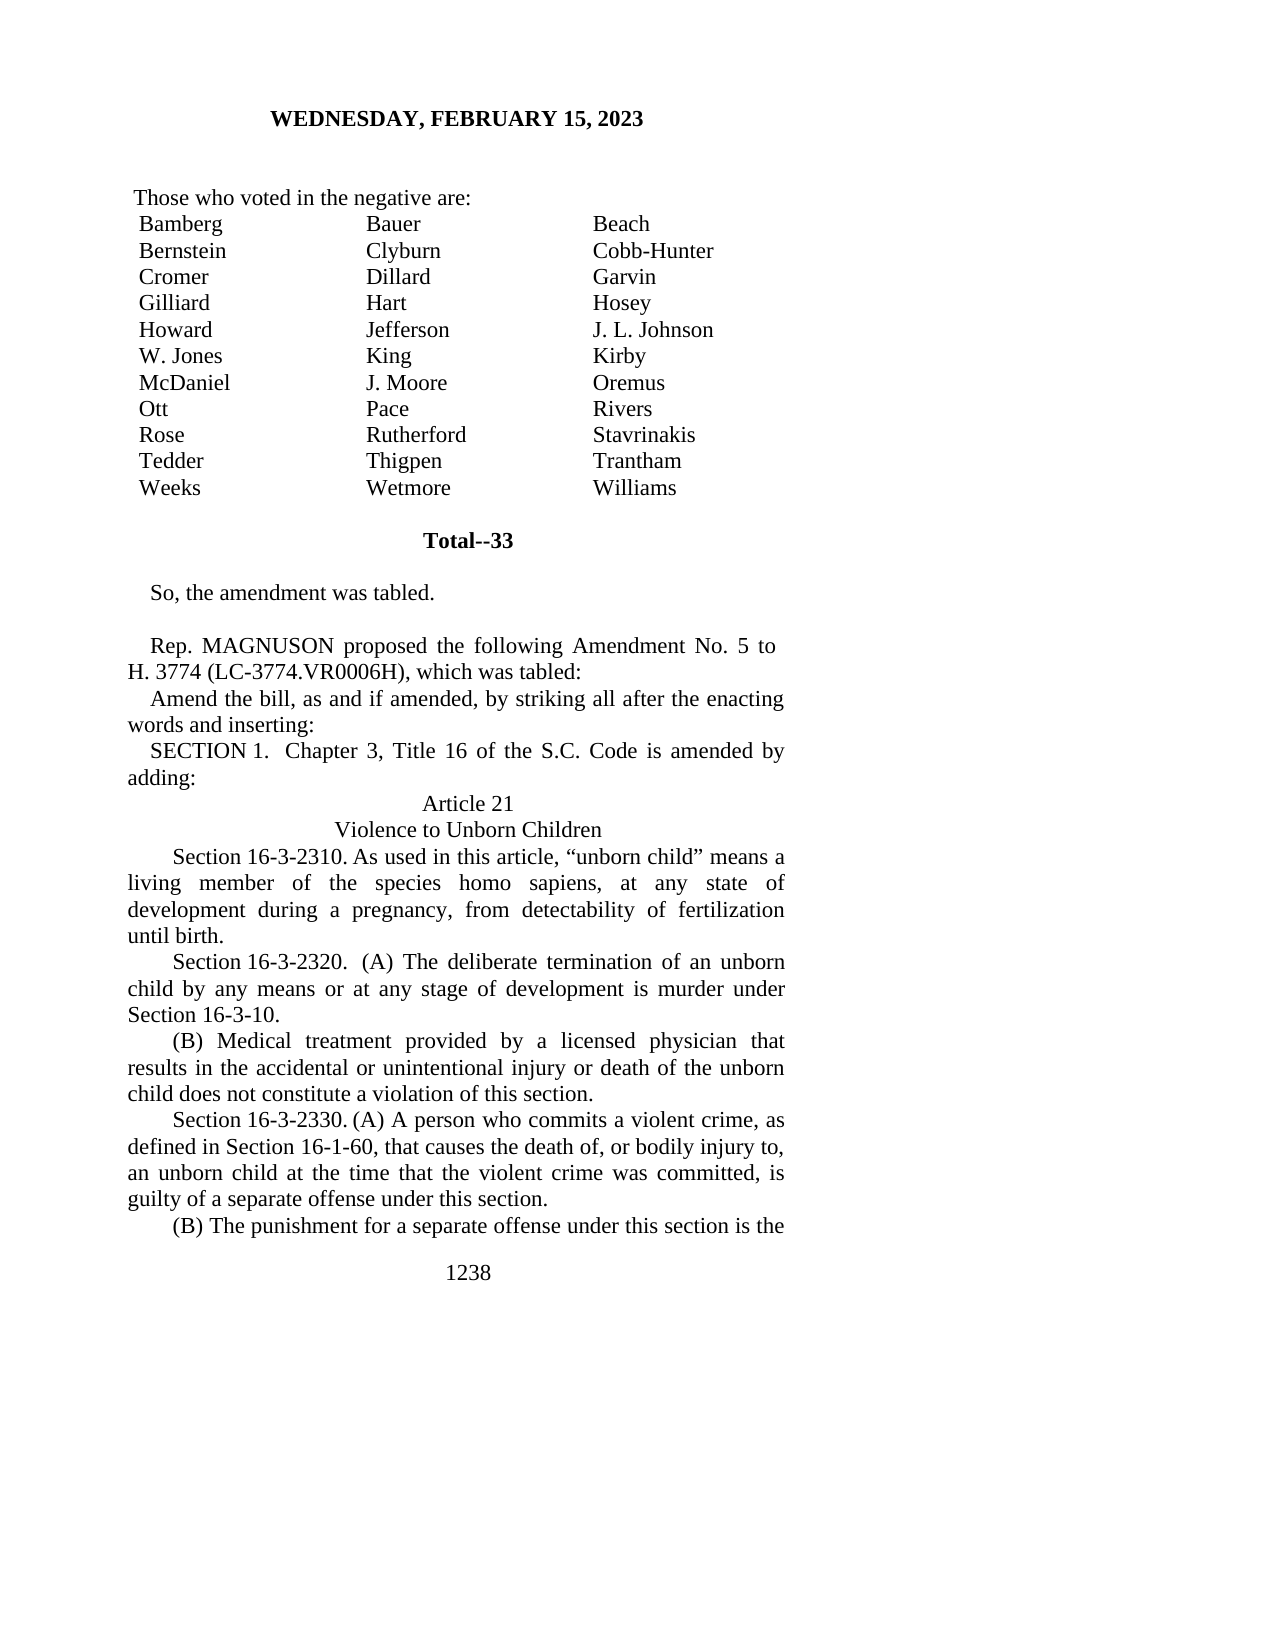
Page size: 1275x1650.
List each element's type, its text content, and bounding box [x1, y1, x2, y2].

table_cell Rivers [581, 395, 808, 421]
table_cell J. Moore [355, 369, 581, 395]
table_cell Ott [128, 395, 354, 421]
table_cell Bernstein [128, 237, 354, 263]
table_cell Gilliard [128, 290, 354, 316]
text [127, 1212, 786, 1238]
table_cell J. L. Johnson [581, 316, 808, 342]
text Section 16-3-2320. (A) The deliberate termination of an unborn child by any means or at any stage of development is murder under Section 16-3-10. [127, 948, 786, 1027]
table_cell Stavrinakis [581, 421, 808, 448]
text Amend the bill, as and if amended, by striking all after the enacting words and inserting: [127, 685, 786, 737]
table_cell Weeks [128, 474, 354, 500]
text (B) Medical treatment provided by a licensed physician that results in the accidental or unintentional injury or death of the unborn child does not constitute a violation of this section. [127, 1027, 786, 1106]
table_cell Kirby [581, 342, 808, 368]
text Total--33 [127, 527, 786, 553]
table_cell Wetmore [355, 474, 581, 500]
text Article 21 [127, 790, 786, 817]
table_cell Garvin [581, 263, 808, 289]
table_cell Hart [355, 290, 581, 316]
table_cell Hosey [581, 290, 808, 316]
table_cell Oremus [581, 369, 808, 395]
text Violence to Unborn Children [127, 817, 786, 843]
table_cell McDaniel [128, 369, 354, 395]
table_cell Cromer [128, 263, 354, 289]
text Section 16-3-2330. (A) A person who commits a violent crime, as defined in Section 16-1-60, that causes the death of, or bodily injury to, an unborn child at the time that the violent crime was committed, is guilty of a separate offense under this section. [127, 1106, 786, 1212]
table_cell Rutherford [355, 421, 581, 448]
text SECTION 1. Chapter 3, Title 16 of the S.C. Code is amended by adding: [127, 737, 786, 790]
text Section 16-3-2310. As used in this article, “unborn child” means a living member of the species homo sapiens, at any state of development during a pregnancy, from detectability of fertilization until birth. [127, 843, 786, 948]
table_cell Dillard [355, 263, 581, 289]
table_cell Pace [355, 395, 581, 421]
text So, the amendment was tabled. [127, 579, 786, 606]
table_cell Jefferson [355, 316, 581, 342]
table_cell Cobb-Hunter [581, 237, 808, 263]
table_cell Howard [128, 316, 354, 342]
text Rep. MAGNUSON proposed the following Amendment No. 5 to H. 3774 (LC-3774.VR0006H), which was tabled: [127, 632, 786, 685]
table_header Bauer [355, 210, 581, 237]
table_cell Rose [128, 421, 354, 448]
table_cell Williams [581, 474, 808, 500]
table_cell King [355, 342, 581, 368]
table_cell Tedder [128, 448, 354, 474]
table_header Bamberg [128, 210, 354, 237]
text Those who voted in the negative are: [127, 184, 786, 210]
table_cell Thigpen [355, 448, 581, 474]
table_cell Trantham [581, 448, 808, 474]
table_cell W. Jones [128, 342, 354, 368]
table_header Beach [581, 210, 808, 237]
table_cell Clyburn [355, 237, 581, 263]
